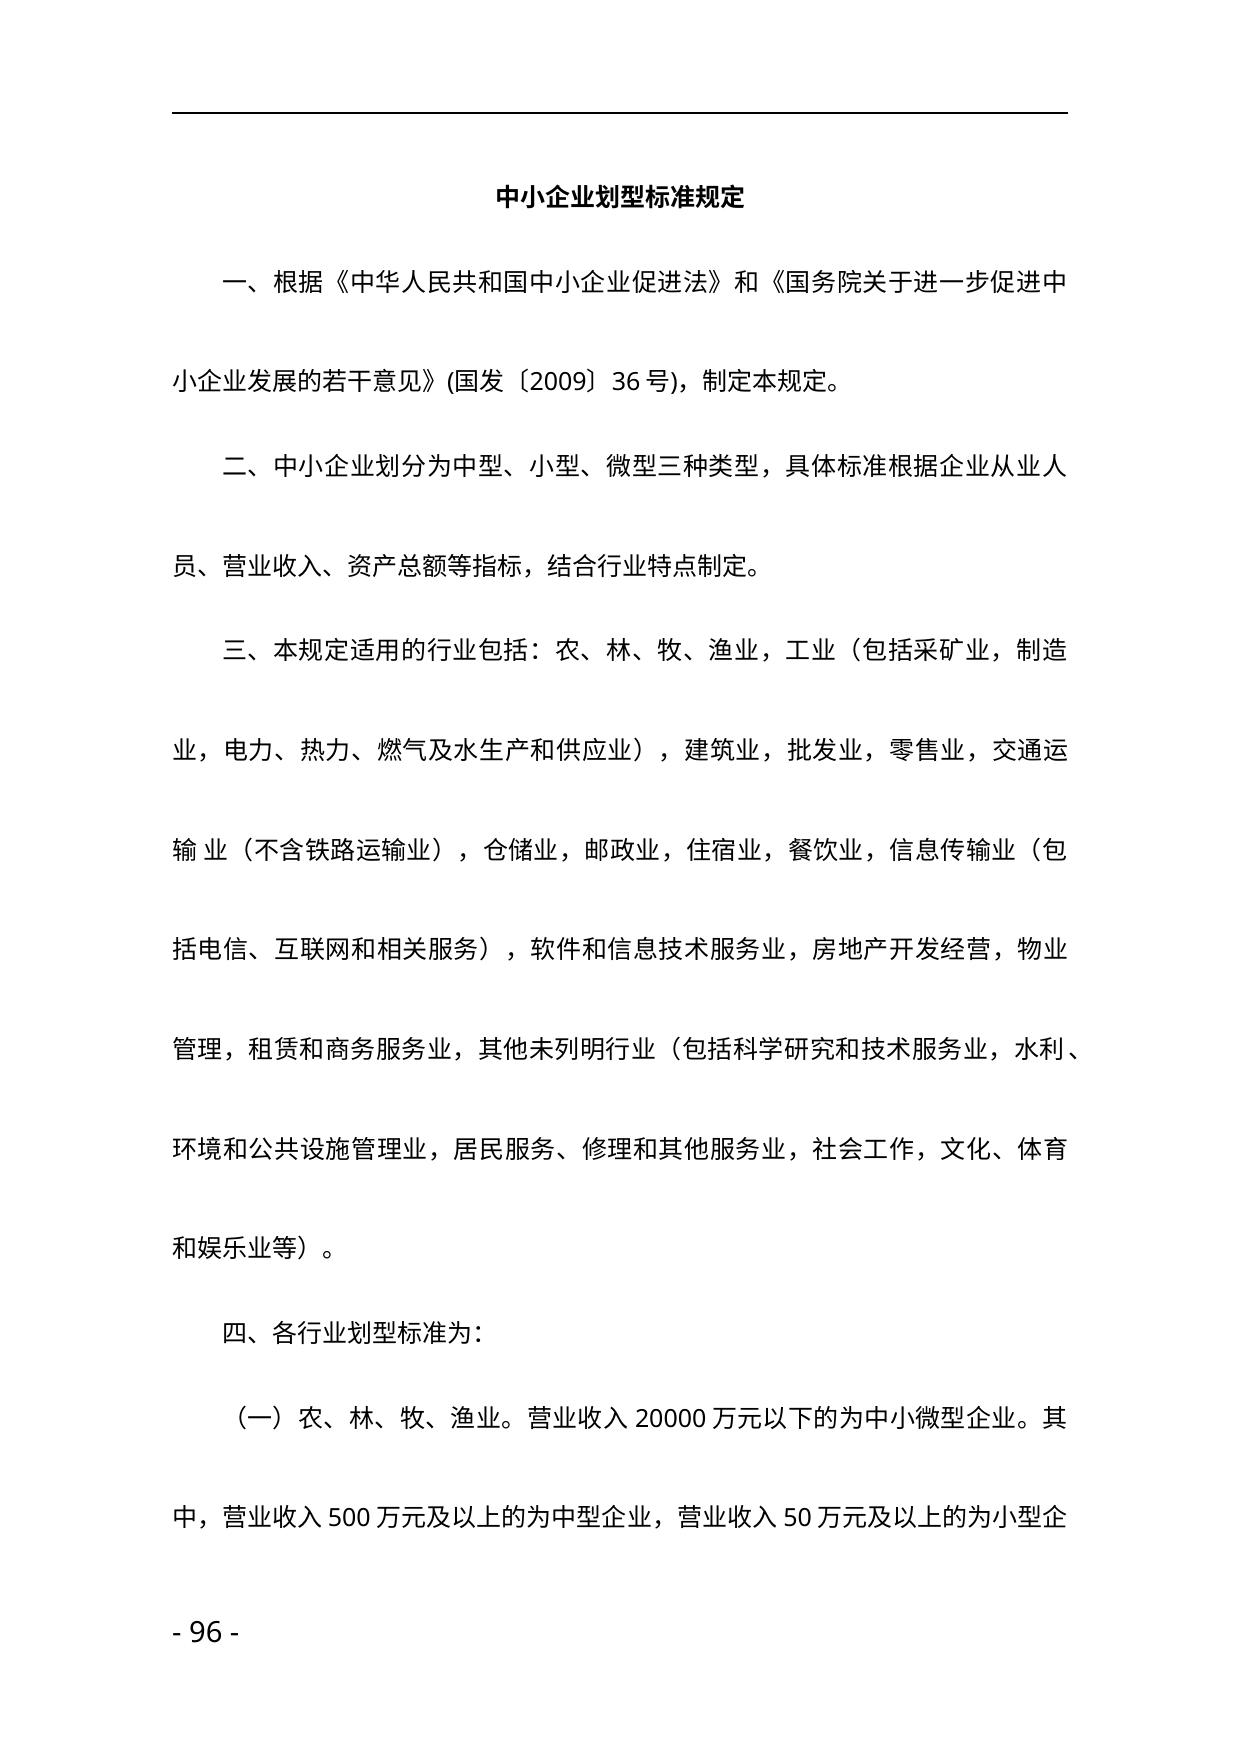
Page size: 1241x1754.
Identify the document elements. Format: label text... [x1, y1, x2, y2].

text 中小企业划型标准规定 [172, 162, 1068, 229]
text 四、各行业划型标准为： [172, 1298, 1068, 1365]
text 三、本规定适用的行业包括：农、林、牧、渔业，工业（包括采矿业，制造 业，电力、热力、燃气及水生产和供应业），建筑业，批发业，零售业，交通运输 业（不含铁路运输业），仓储业，邮政业，住宿业，餐饮业，信息传输业（包括电信、互联网和相关服务），软件和信息技术服务业，房地产开发经营，物业管理，租赁和商务服务业，其他未列明行业（包括科学研究和技术服务业，水利、环境和公共设施管理业，居民服务、修理和其他服务业，社会工作，文化、体育和娱乐业等）。 [172, 616, 1068, 1280]
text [172, 1383, 1068, 1549]
text 二、中小企业划分为中型、小型、微型三种类型，具体标准根据企业从业人员、营业收入、资产总额等指标，结合行业特点制定。 [172, 431, 1068, 597]
text 一、根据《中华人民共和国中小企业促进法》和《国务院关于进一步促进中小企业发展的若干意见》(国发〔2009〕36号)，制定本规定。 [172, 247, 1068, 413]
